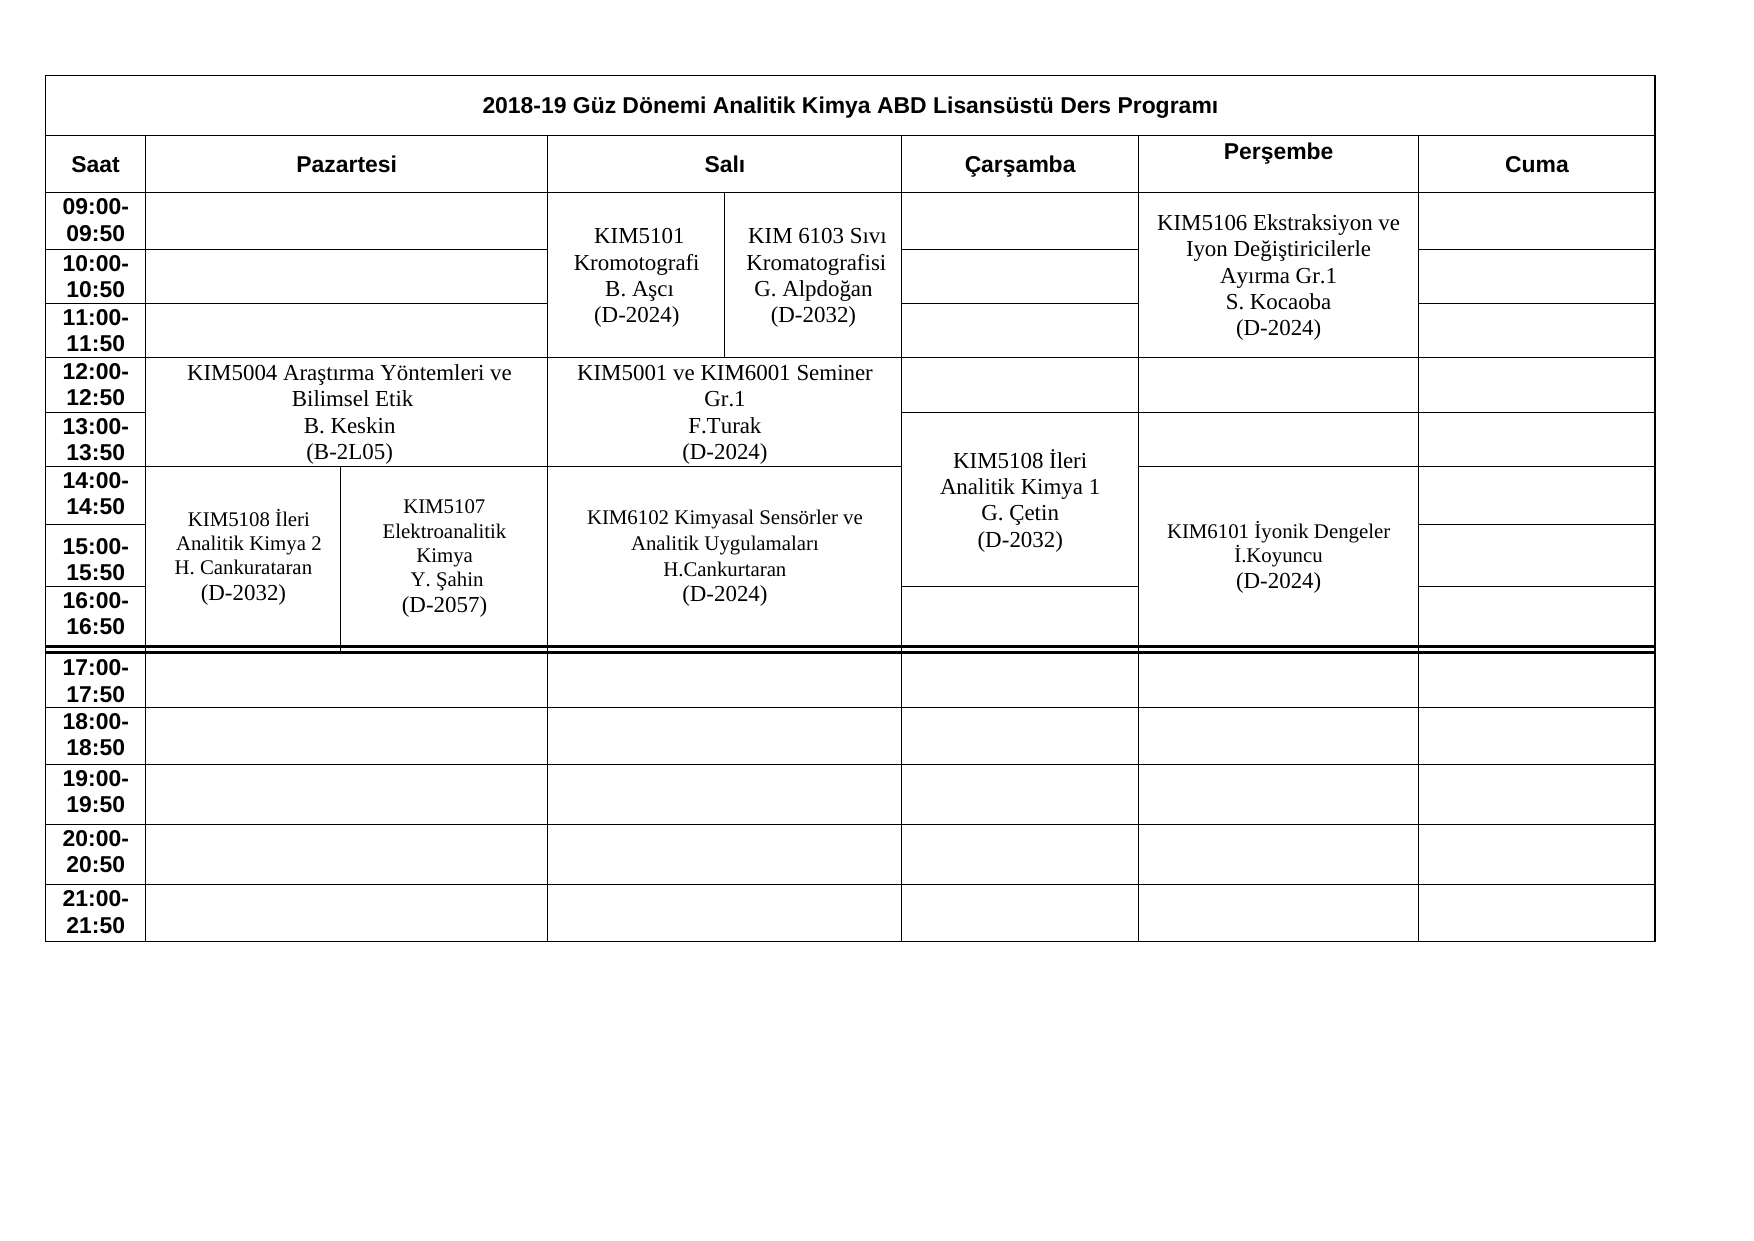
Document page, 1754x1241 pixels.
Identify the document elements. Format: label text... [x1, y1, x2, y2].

table_cell 18:00-18:50 [46, 708, 145, 764]
table_cell 16:00-16:50 [46, 587, 145, 645]
table_cell KIM5107 Elektroanalitik Kimya Y. Şahin (D-2057) [341, 467, 547, 645]
table_cell [1419, 467, 1654, 524]
table_cell [1139, 413, 1418, 466]
table_header 2018-19 Güz Dönemi Analitik Kimya ABD Lisansüstü Ders Programı [46, 76, 1654, 135]
table_cell KIM5001 ve KIM6001 Seminer Gr.1 F.Turak (D-2024) [548, 358, 901, 466]
table_cell 09:00-09:50 [46, 193, 145, 249]
table_cell [1419, 525, 1654, 586]
table_cell [146, 250, 547, 303]
table_cell Çarşamba [902, 136, 1138, 192]
table_cell [1139, 825, 1418, 884]
table_cell [146, 765, 547, 824]
table_cell Perşembe [1139, 136, 1418, 192]
table_cell [1419, 358, 1654, 412]
table_cell 12:00-12:50 [46, 358, 145, 412]
table_cell [1419, 587, 1654, 645]
table_cell [902, 765, 1138, 824]
table_cell [1419, 413, 1654, 466]
table_cell KIM5106 Ekstraksiyon ve Iyon Değiştiricilerle Ayırma Gr.1 S. Kocaoba (D-2024) [1139, 193, 1418, 357]
table_cell [1139, 708, 1418, 764]
table_cell Saat [46, 136, 145, 192]
table_cell 13:00-13:50 [46, 413, 145, 466]
table_cell [1419, 654, 1654, 707]
table_cell 17:00-17:50 [46, 654, 145, 707]
table_cell KIM5101 Kromotografi B. Aşcı (D-2024) [548, 193, 724, 357]
table_cell [548, 885, 901, 941]
table_cell [146, 304, 547, 357]
table_cell 21:00-21:50 [46, 885, 145, 941]
table_cell [1419, 193, 1654, 249]
table_cell [548, 825, 901, 884]
table_cell 20:00-20:50 [46, 825, 145, 884]
table_cell [902, 358, 1138, 412]
table_cell Salı [548, 136, 901, 192]
table_cell [1419, 708, 1654, 764]
table_cell [146, 654, 547, 707]
table_cell [1419, 765, 1654, 824]
table_cell KIM5004 Araştırma Yöntemleri ve Bilimsel Etik B. Keskin (B-2L05) [146, 358, 547, 466]
table_cell 10:00-10:50 [46, 250, 145, 303]
table_cell KIM6101 İyonik Dengeler İ.Koyuncu (D-2024) [1139, 467, 1418, 645]
table_cell KIM6102 Kimyasal Sensörler ve Analitik Uygulamaları H.Cankurtaran (D-2024) [548, 467, 901, 645]
table_cell [1419, 825, 1654, 884]
table_cell [902, 708, 1138, 764]
table_cell [1419, 885, 1654, 941]
table_cell [1139, 765, 1418, 824]
table_cell [902, 250, 1138, 303]
table_cell [1419, 250, 1654, 303]
table_cell [1139, 885, 1418, 941]
table_cell [548, 708, 901, 764]
table_cell [146, 193, 547, 249]
table_cell [902, 825, 1138, 884]
table_cell 11:00-11:50 [46, 304, 145, 357]
table_cell [902, 885, 1138, 941]
table_cell 19:00-19:50 [46, 765, 145, 824]
table_cell [548, 765, 901, 824]
table_cell Cuma [1419, 136, 1654, 192]
table_cell 15:00-15:50 [46, 525, 145, 586]
table_cell [902, 193, 1138, 249]
table_cell [1139, 654, 1418, 707]
table_cell [146, 825, 547, 884]
table_cell KIM 6103 Sıvı Kromatografisi G. Alpdoğan (D-2032) [725, 193, 901, 357]
table_cell KIM5108 İleri Analitik Kimya 2 H. Cankurataran (D-2032) [146, 467, 340, 645]
table_cell [548, 654, 901, 707]
table_cell Pazartesi [146, 136, 547, 192]
table_cell [902, 587, 1138, 645]
table_cell [902, 654, 1138, 707]
table_cell [902, 304, 1138, 357]
table_cell [1139, 358, 1418, 412]
table_cell [1419, 304, 1654, 357]
table_cell [146, 708, 547, 764]
table_cell [146, 885, 547, 941]
table_cell KIM5108 İleri Analitik Kimya 1 G. Çetin (D-2032) [902, 413, 1138, 586]
table_cell 14:00-14:50 [46, 467, 145, 524]
